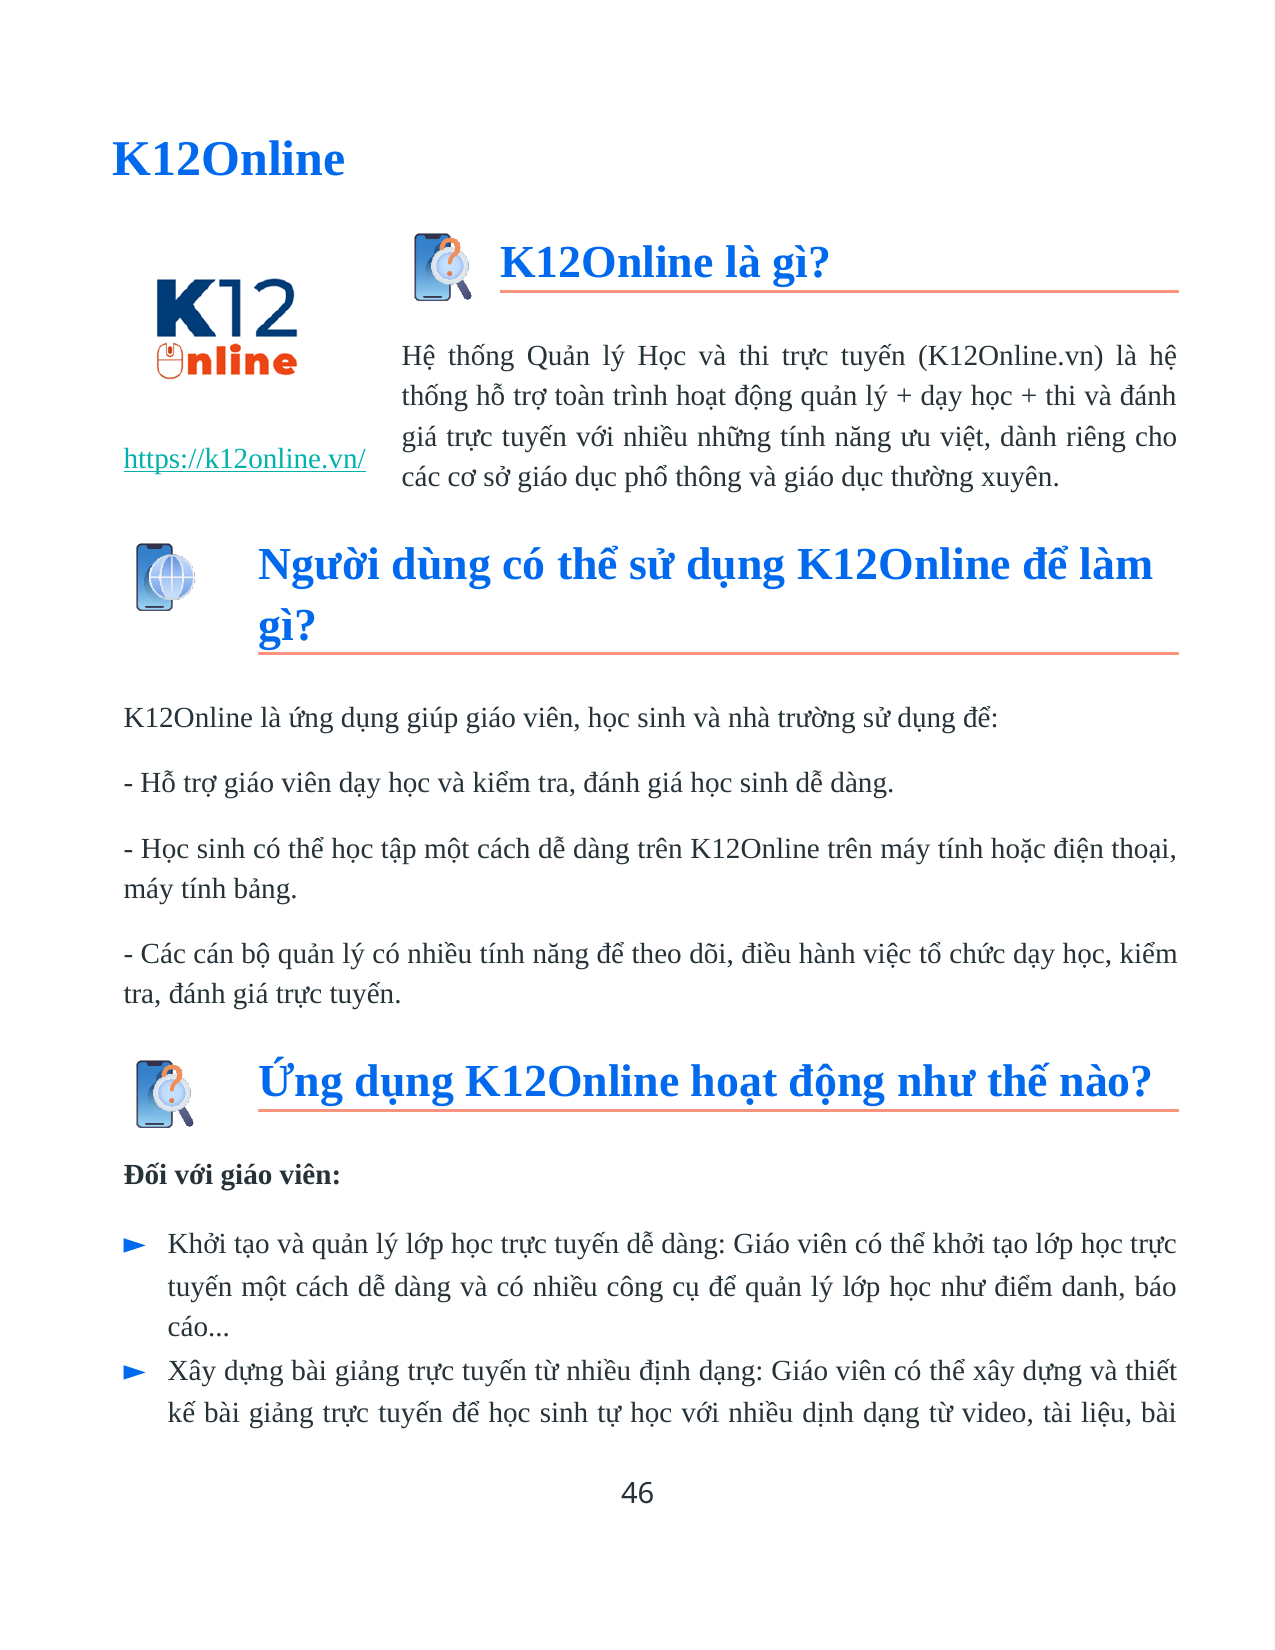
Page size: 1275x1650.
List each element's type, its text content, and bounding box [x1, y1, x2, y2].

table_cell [112, 1132, 1190, 1429]
picture [132, 1058, 204, 1130]
table_cell https://k12online.vn/ [112, 442, 390, 524]
table_header [390, 223, 488, 313]
table_cell Người dùng có thể sử dụng K12Online để làm gì? [247, 524, 1190, 675]
table_header K12Online là gì? [489, 223, 1190, 313]
text K12Online [112, 128, 1162, 186]
table_cell [112, 1042, 247, 1132]
table_cell K12Online là ứng dụng giúp giáo viên, học sinh và nhà trường sử dụng để: - Hỗ trợ giáo viên dạy học và kiểm tra, đánh giá học sinh dễ dàng. - Học sinh có thể học tập một cách dễ dàng trên K12Online trên máy tính hoặc điện thoại, máy tính bảng. - Các cán bộ quản lý có nhiều tính năng để theo dõi, điều hành việc tổ chức dạy học, kiểm tra, đánh giá trực tuyến. [112, 675, 1190, 1042]
table_cell [112, 524, 247, 675]
table_cell Hệ thống Quản lý Học và thi trực tuyến (K12Online.vn) là hệ thống hỗ trợ toàn trình hoạt động quản lý + dạy học + thi và đánh giá trực tuyến với nhiều những tính năng ưu việt, dành riêng cho các cơ sở giáo dục phổ thông và giáo dục thường xuyên. [390, 313, 1190, 524]
picture [132, 541, 204, 613]
picture [139, 241, 314, 416]
table_header [112, 223, 390, 442]
picture [410, 231, 482, 303]
table_cell Ứng dụng K12Online hoạt động như thế nào? [247, 1042, 1190, 1132]
